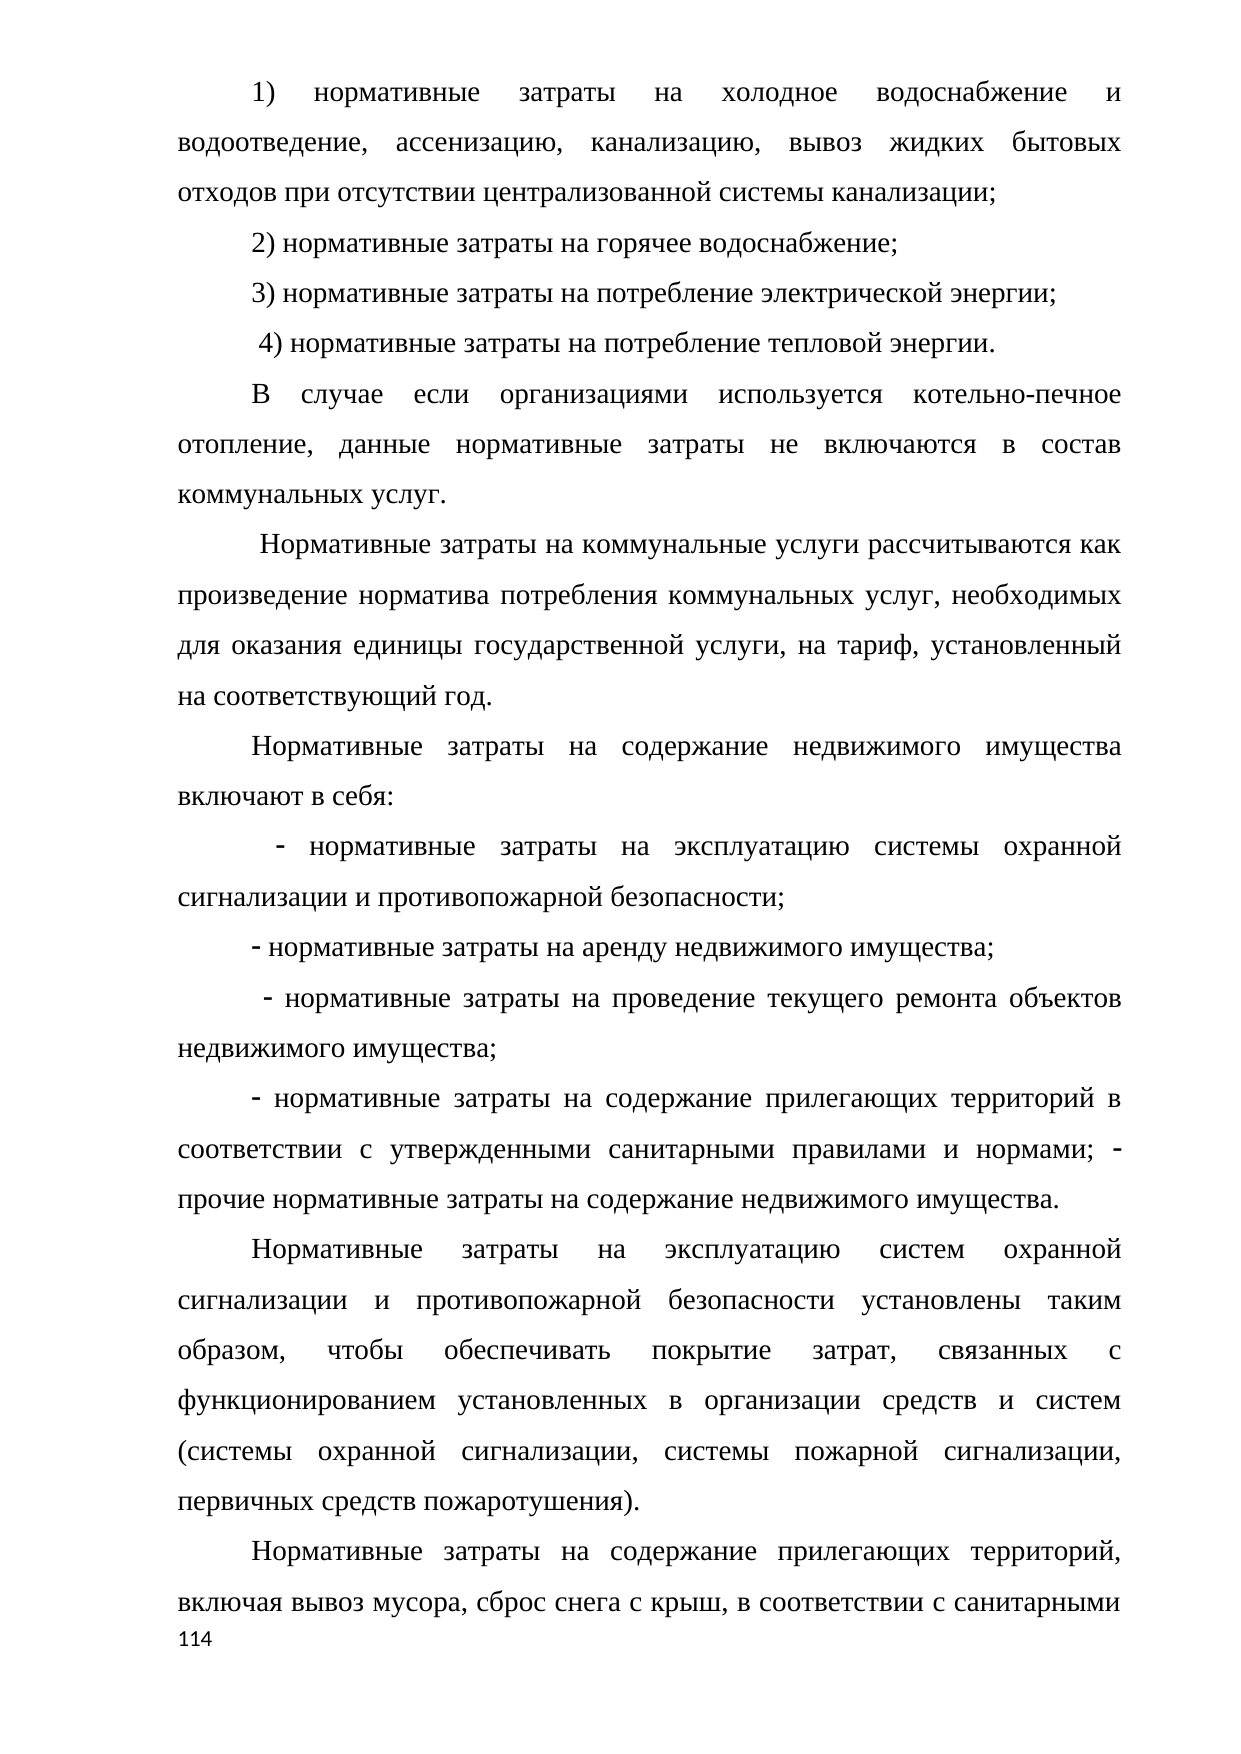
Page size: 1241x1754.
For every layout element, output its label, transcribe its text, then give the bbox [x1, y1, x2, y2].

text 2) нормативные затраты на горячее водоснабжение; [177, 225, 1122, 258]
text Нормативные затраты на коммунальные услуги рассчитываются как произведение норматива потребления коммунальных услуг, необходимых для оказания единицы государственной услуги, на тариф, установленный на соответствующий год. [177, 527, 1122, 711]
text 4) нормативные затраты на потребление тепловой энергии. [177, 325, 1122, 359]
text Нормативные затраты на эксплуатацию систем охранной сигнализации и противопожарной безопасности установлены таким образом, чтобы обеспечивать покрытие затрат, связанных с функционированием установленных в организации средств и систем (системы охранной сигнализации, системы пожарной сигнализации, первичных средств пожаротушения). [177, 1232, 1122, 1517]
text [177, 1533, 1122, 1617]
text Нормативные затраты на содержание недвижимого имущества включают в себя: [177, 728, 1122, 812]
text нормативные затраты на содержание прилегающих территорий в соответствии с утвержденными санитарными правилами и нормами; прочие нормативные затраты на содержание недвижимого имущества. [177, 1080, 1122, 1215]
text 1) нормативные затраты на холодное водоснабжение и водоотведение, ассенизацию, канализацию, вывоз жидких бытовых отходов при отсутствии централизованной системы канализации; [177, 74, 1122, 208]
text нормативные затраты на аренду недвижимого имущества; [177, 929, 1122, 963]
text В случае если организациями используется котельно-печное отопление, данные нормативные затраты не включаются в состав коммунальных услуг. [177, 376, 1122, 510]
text нормативные затраты на проведение текущего ремонта объектов недвижимого имущества; [177, 980, 1122, 1064]
text 3) нормативные затраты на потребление электрической энергии; [177, 275, 1122, 309]
text нормативные затраты на эксплуатацию системы охранной сигнализации и противопожарной безопасности; [177, 828, 1122, 912]
